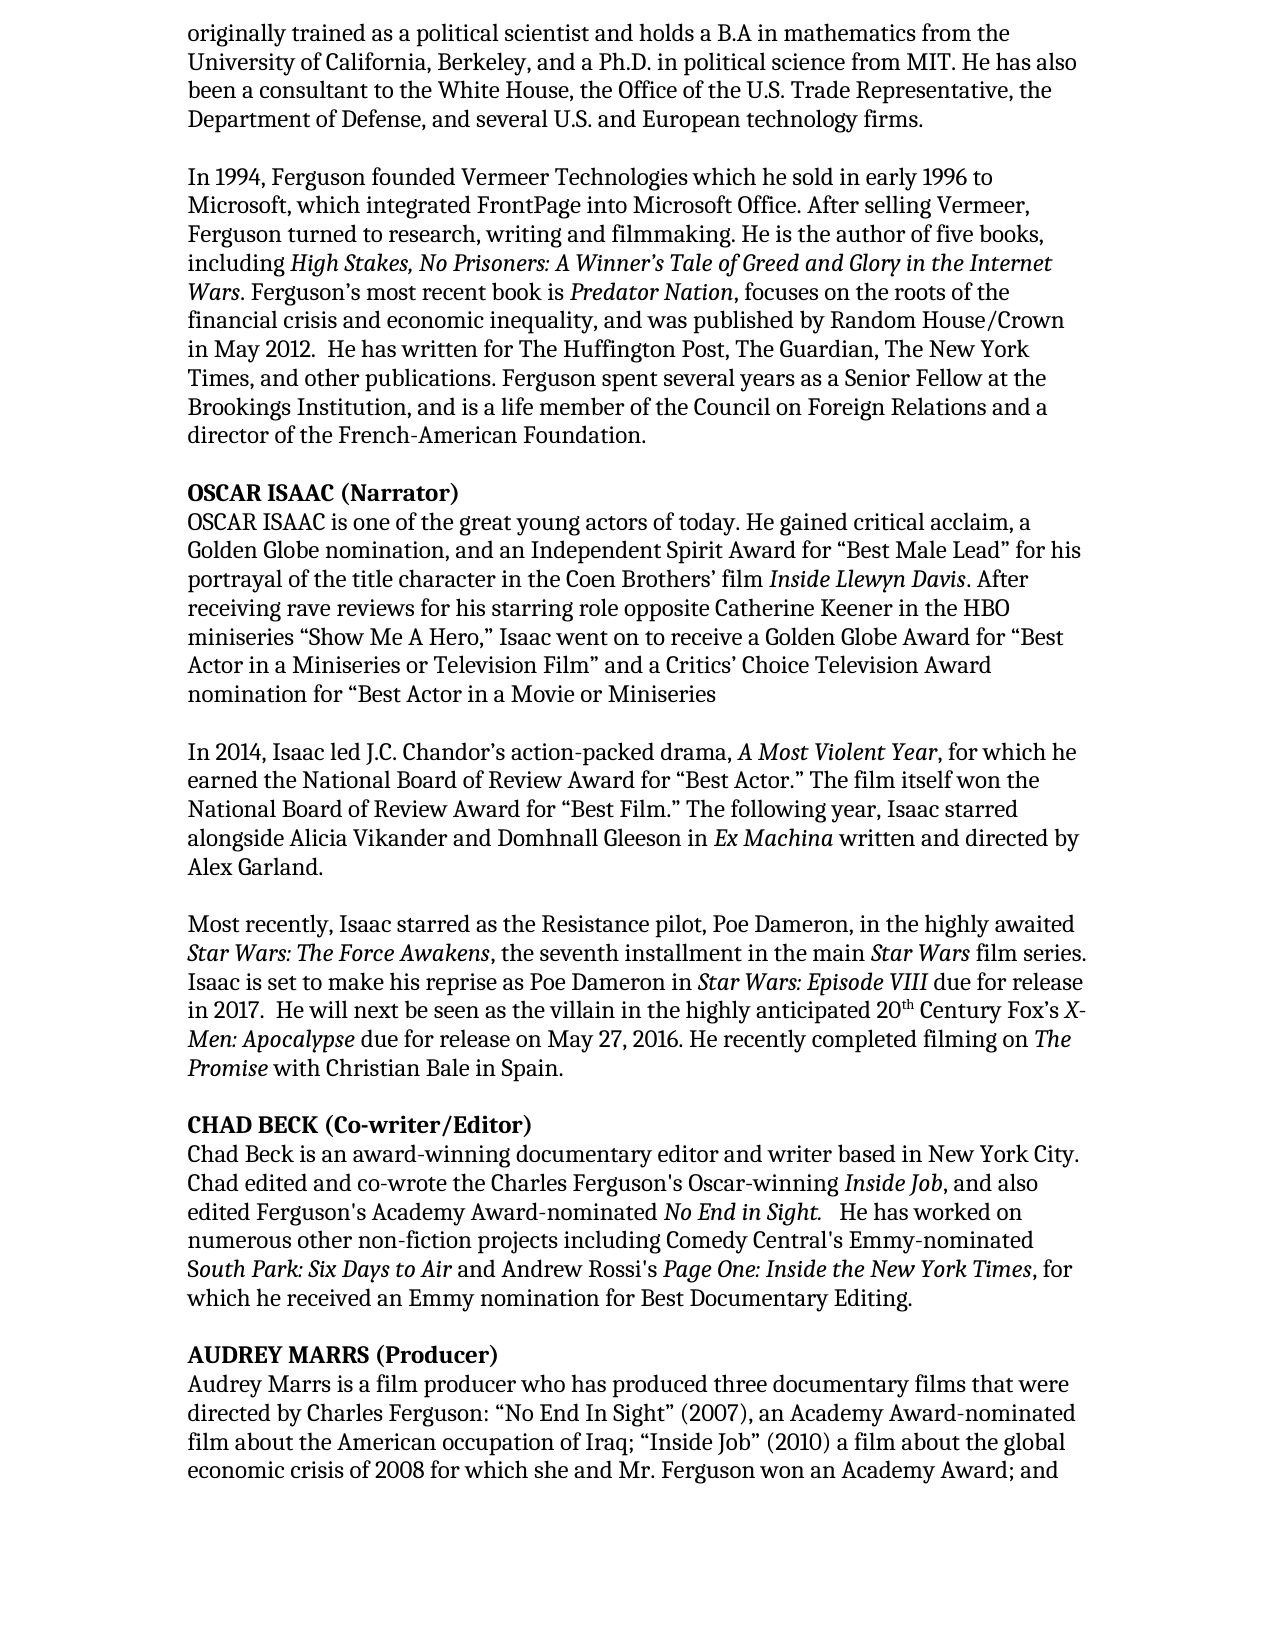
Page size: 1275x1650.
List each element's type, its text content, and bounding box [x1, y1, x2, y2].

text In 2014, Isaac led J.C. Chandor’s action-packed drama, A Most Violent Year, for which he earned the National Board of Review Award for “Best Actor.” The film itself won the National Board of Review Award for “Best Film.” The following year, Isaac starred alongside Alicia Vikander and Domhnall Gleeson in Ex Machina written and directed by Alex Garland. [187, 737, 1087, 881]
text Most recently, Isaac starred as the Resistance pilot, Poe Dameron, in the highly awaited Star Wars: The Force Awakens, the seventh installment in the main Star Wars film series. Isaac is set to make his reprise as Poe Dameron in Star Wars: Episode VIII due for release in 2017. He will next be seen as the villain in the highly anticipated 20th Century Fox’s X-Men: Apocalypse due for release on May 27, 2016. He recently completed filming on The Promise with Christian Bale in Spain. [187, 910, 1087, 1082]
text In 1994, Ferguson founded Vermeer Technologies which he sold in early 1996 to Microsoft, which integrated FrontPage into Microsoft Office. After selling Vermeer, Ferguson turned to research, writing and filmmaking. He is the author of five books, including High Stakes, No Prisoners: A Winner’s Tale of Greed and Glory in the Internet Wars. Ferguson’s most recent book is Predator Nation, focuses on the roots of the financial crisis and economic inequality, and was published by Random House/Crown in May 2012. He has written for The Huffington Post, The Guardian, The New York Times, and other publications. Ferguson spent several years as a Senior Fellow at the Brookings Institution, and is a life member of the Council on Foreign Relations and a director of the French-American Foundation. [187, 162, 1087, 450]
text AUDREY MARRS (Producer) [187, 1341, 1087, 1370]
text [187, 19, 1087, 134]
text OSCAR ISAAC is one of the great young actors of today. He gained critical acclaim, a Golden Globe nomination, and an Independent Spirit Award for “Best Male Lead” for his portrayal of the title character in the Coen Brothers’ film Inside Llewyn Davis. After receiving rave reviews for his starring role opposite Catherine Keener in the HBO miniseries “Show Me A Hero,” Isaac went on to receive a Golden Globe Award for “Best Actor in a Miniseries or Television Film” and a Critics’ Choice Television Award nomination for “Best Actor in a Movie or Miniseries [187, 507, 1087, 709]
text OSCAR ISAAC (Narrator) [187, 479, 1087, 507]
text Chad Beck is an award-winning documentary editor and writer based in New York City. Chad edited and co-wrote the Charles Ferguson's Oscar-winning Inside Job, and also edited Ferguson's Academy Award-nominated No End in Sight. He has worked on numerous other non-fiction projects including Comedy Central's Emmy-nominated South Park: Six Days to Air and Andrew Rossi's Page One: Inside the New York Times, for which he received an Emmy nomination for Best Documentary Editing. [187, 1140, 1087, 1312]
text CHAD BECK (Co-writer/Editor) [187, 1111, 1087, 1140]
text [187, 1370, 1087, 1485]
